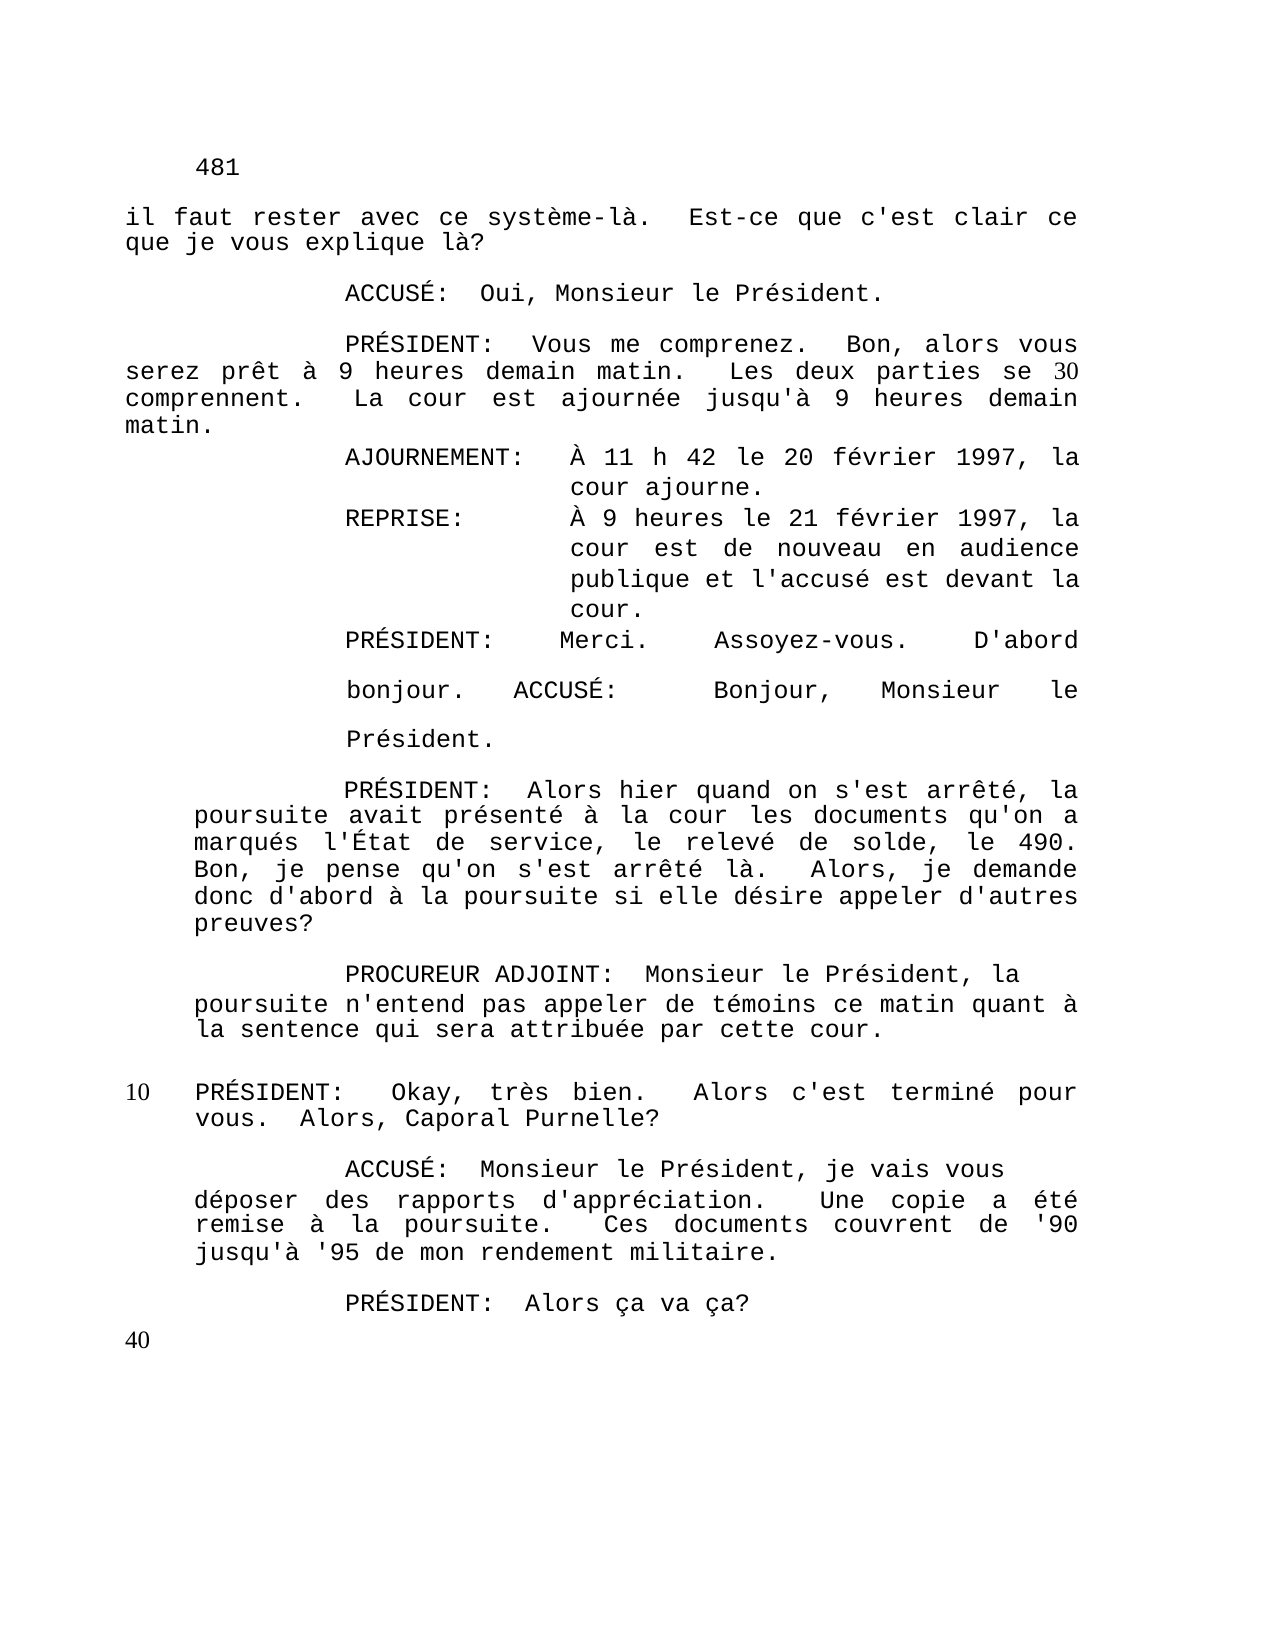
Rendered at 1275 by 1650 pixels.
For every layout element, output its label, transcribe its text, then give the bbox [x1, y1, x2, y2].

text poursuite n'entend pas appeler de témoins ce matin quant à la sentence qui sera attribuée par cette cour. [193, 991, 1079, 1045]
text ACCUSÉ: Oui, Monsieur le Président. [180, 281, 1050, 309]
text PROCUREUR ADJOINT: Monsieur le Président, la [345, 961, 1079, 988]
text PRÉSIDENT: Merci. Assoyez-vous. D'abord bonjour. ACCUSÉ: Bonjour, Monsieur le Président. [345, 627, 1079, 755]
text PRÉSIDENT: Alors hier quand on s'est arrêté, la poursuite avait présenté à la cour les documents qu'on a marqués l'État de service, le relevé de solde, le 490. Bon, je pense qu'on s'est arrêté là. Alors, je demande donc d'abord à la poursuite si elle désire appeler d'autres preuves? [193, 777, 1079, 939]
table_header À 11 h 42 le 20 février 1997, la cour ajourne. [570, 444, 1080, 505]
text déposer des rapports d'appréciation. Une copie a été remise à la poursuite. Ces documents couvrent de '90 jusqu'à '95 de mon rendement militaire. [193, 1187, 1079, 1267]
text 10 PRÉSIDENT: Okay, très bien. Alors c'est terminé pour vous. Alors, Caporal Purnelle? [125, 1077, 1079, 1134]
table_header AJOURNEMENT: [345, 444, 570, 505]
text ACCUSÉ: Monsieur le Président, je vais vous [345, 1156, 1079, 1183]
table_cell REPRISE: [345, 505, 570, 627]
table_cell À 9 heures le 21 février 1997, la cour est de nouveau en audience publique et l'accusé est devant la cour. [570, 505, 1080, 627]
text PRÉSIDENT: Alors ça va ça? [345, 1290, 1079, 1317]
text PRÉSIDENT: Vous me comprenez. Bon, alors vous serez prêt à 9 heures demain matin. Les deux parties se 30 comprennent. La cour est ajournée jusqu'à 9 heures demain matin. [125, 331, 1079, 441]
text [125, 204, 1079, 258]
